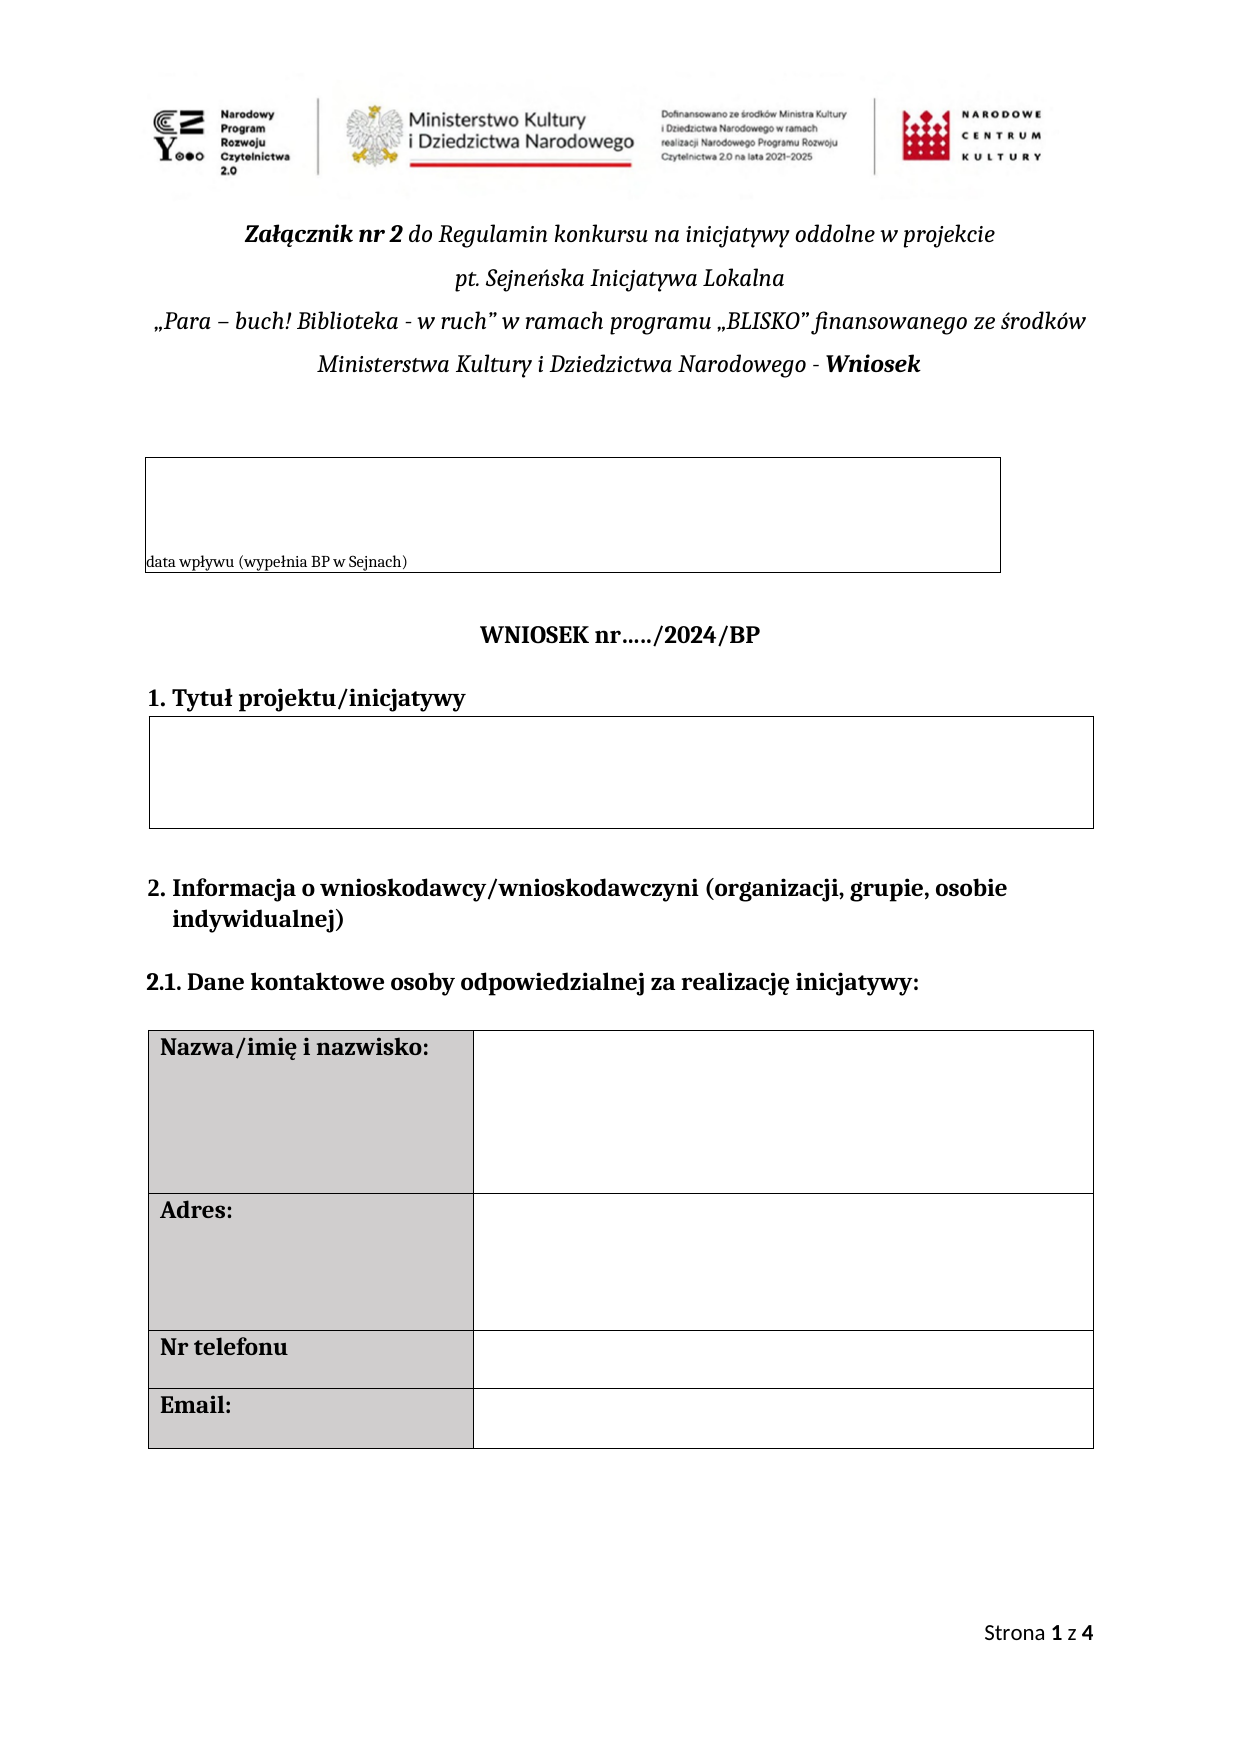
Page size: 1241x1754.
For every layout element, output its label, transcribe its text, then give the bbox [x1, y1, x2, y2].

list Informacja o wnioskodawcy/wnioskodawczyni (organizacji, grupie, osobie indywidualnej) [147, 873, 1101, 933]
text Załącznik nr 2 do Regulamin konkursu na inicjatywy oddolne w projekcie [146, 220, 1094, 249]
text pt. Sejneńska Inicjatywa Lokalna [146, 263, 1094, 292]
text 2.1. Dane kontaktowe osoby odpowiedzialnej za realizację inicjatywy: [146, 968, 1101, 996]
text data wpływu (wypełnia BP w Sejnach) [146, 551, 1000, 572]
picture [114, 31, 1060, 219]
table_cell [474, 1389, 1093, 1448]
table_header Nazwa/imię i nazwisko: [149, 1031, 473, 1193]
table_header [150, 717, 1093, 828]
table_cell Adres: [149, 1194, 473, 1330]
table_cell [474, 1194, 1093, 1330]
table_header [474, 1031, 1093, 1193]
list Tytuł projektu/inicjatywy [147, 683, 1101, 713]
text „Para – buch! Biblioteka - w ruch” w ramach programu „BLISKO” finansowanego ze środków Ministerstwa Kultury i Dziedzictwa Narodowego - Wniosek [146, 307, 1094, 378]
table_cell [474, 1331, 1093, 1388]
text WNIOSEK nr…../2024/BP [146, 621, 1094, 650]
table_cell Email: [149, 1389, 473, 1448]
table_cell Nr telefonu [149, 1331, 473, 1388]
